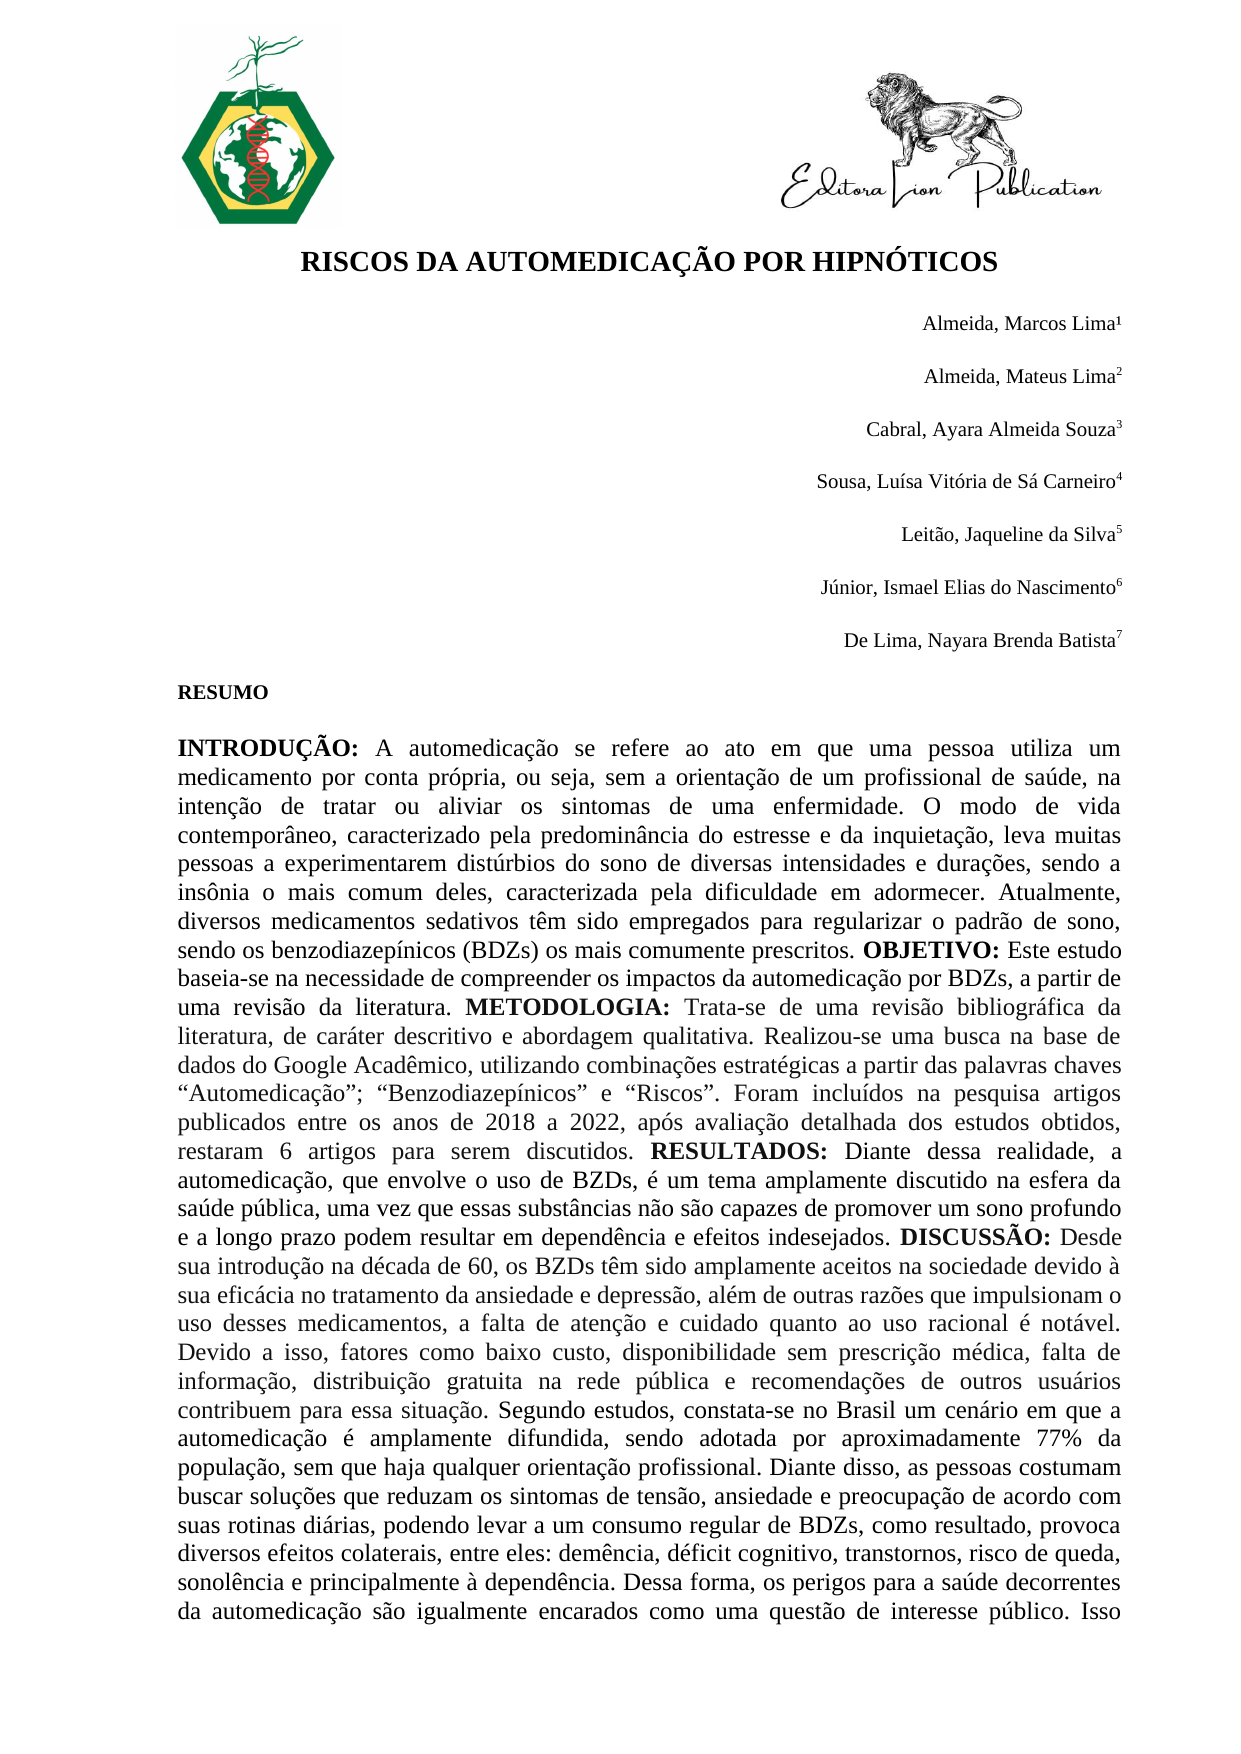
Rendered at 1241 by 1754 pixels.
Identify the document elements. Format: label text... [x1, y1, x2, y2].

text RESUMO [177, 680, 1122, 704]
text Almeida, Marcos Lima¹ [177, 311, 1122, 335]
picture [758, 71, 1123, 215]
text Almeida, Mateus Lima2 [177, 364, 1122, 388]
text Leitão, Jaqueline da Silva5 [177, 522, 1122, 546]
text RISCOS DA AUTOMEDICAÇÃO POR HIPNÓTICOS [177, 177, 1122, 278]
text Júnior, Ismael Elias do Nascimento6 [177, 575, 1122, 599]
text De Lima, Nayara Brenda Batista7 [177, 628, 1122, 652]
text Cabral, Ayara Almeida Souza3 [177, 417, 1122, 441]
text Sousa, Luísa Vitória de Sá Carneiro4 [177, 469, 1122, 493]
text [177, 1395, 1122, 1625]
